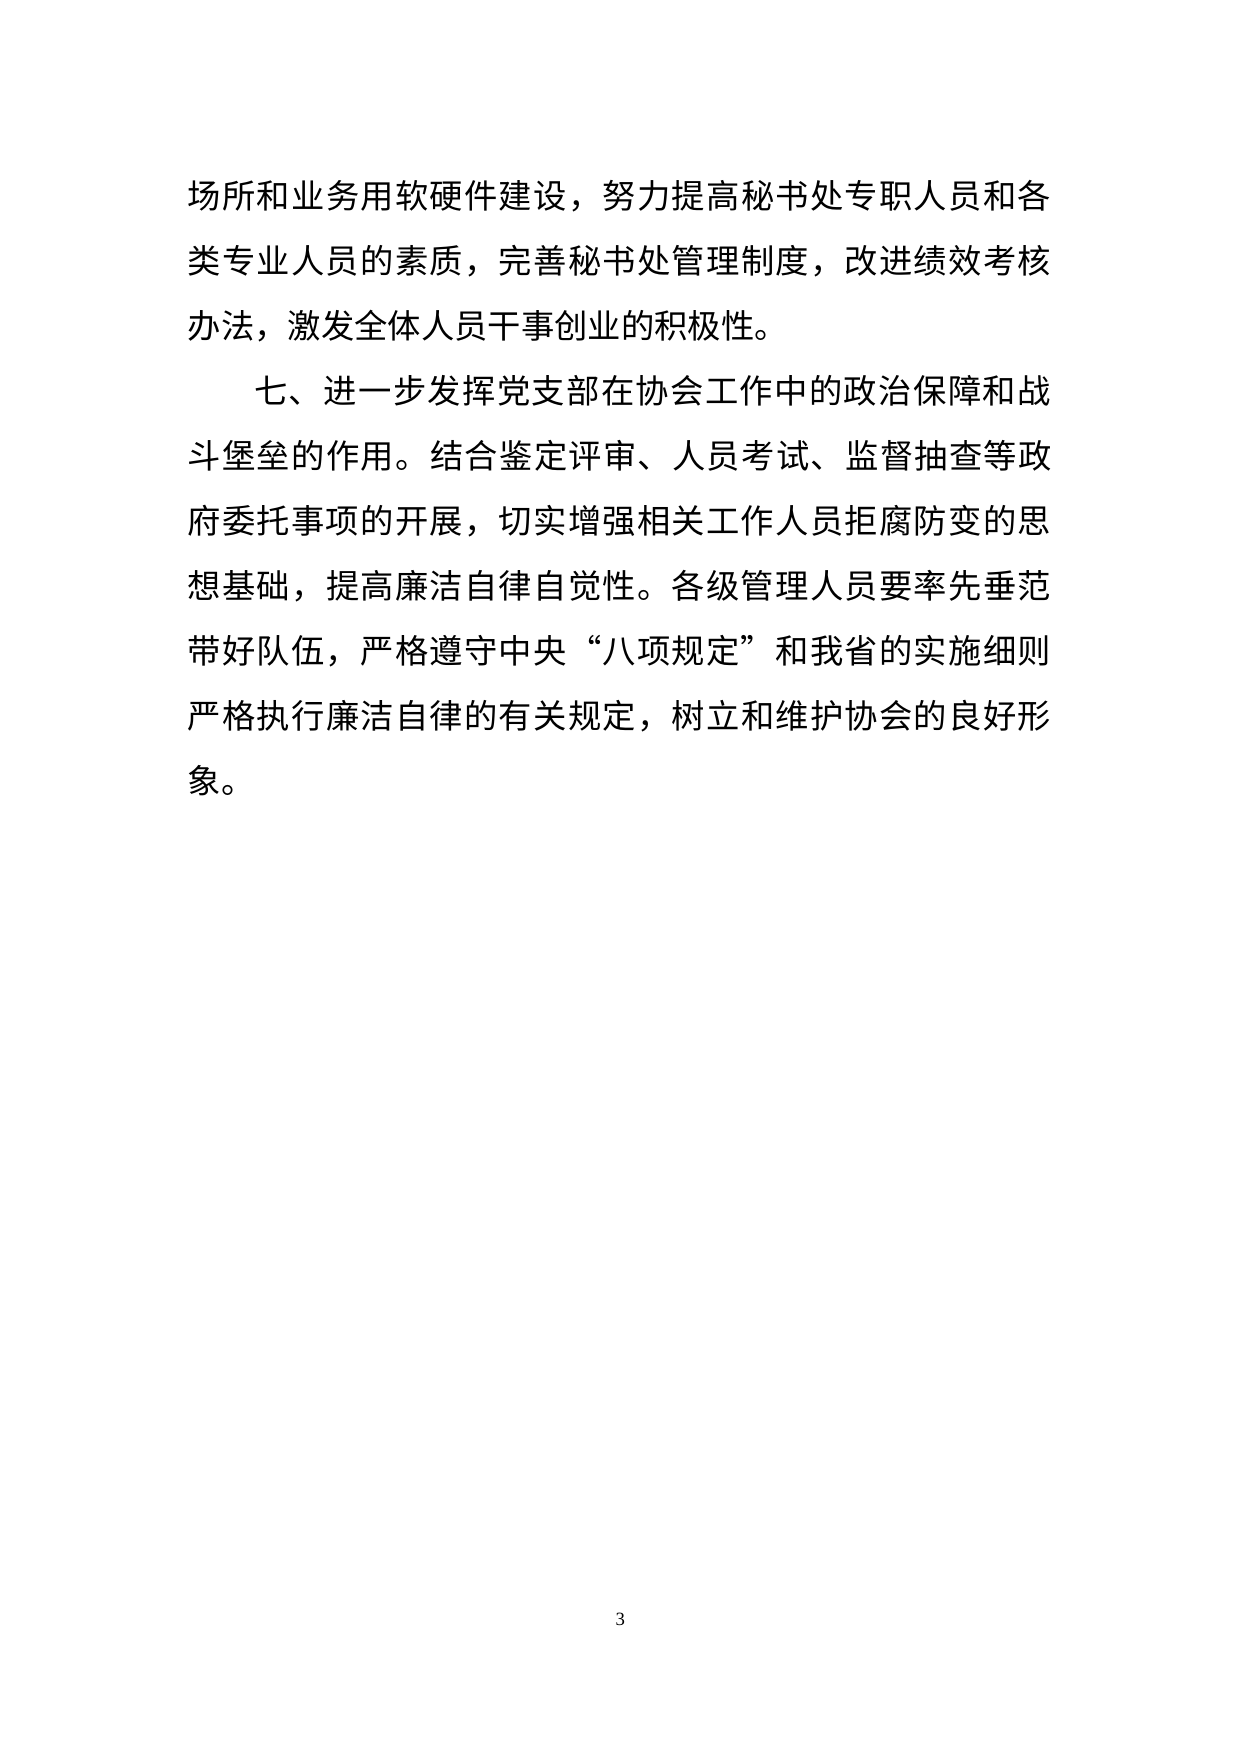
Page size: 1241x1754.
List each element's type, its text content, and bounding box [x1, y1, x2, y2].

text 七、进一步发挥党支部在协会工作中的政治保障和战斗堡垒的作用。结合鉴定评审、人员考试、监督抽查等政府委托事项的开展，切实增强相关工作人员拒腐防变的思想基础，提高廉洁自律自觉性。各级管理人员要率先垂范，带好队伍，严格遵守中央“八项规定”和我省的实施细则，严格执行廉洁自律的有关规定，树立和维护协会的良好形象。 [187, 357, 1053, 812]
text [187, 162, 1053, 357]
